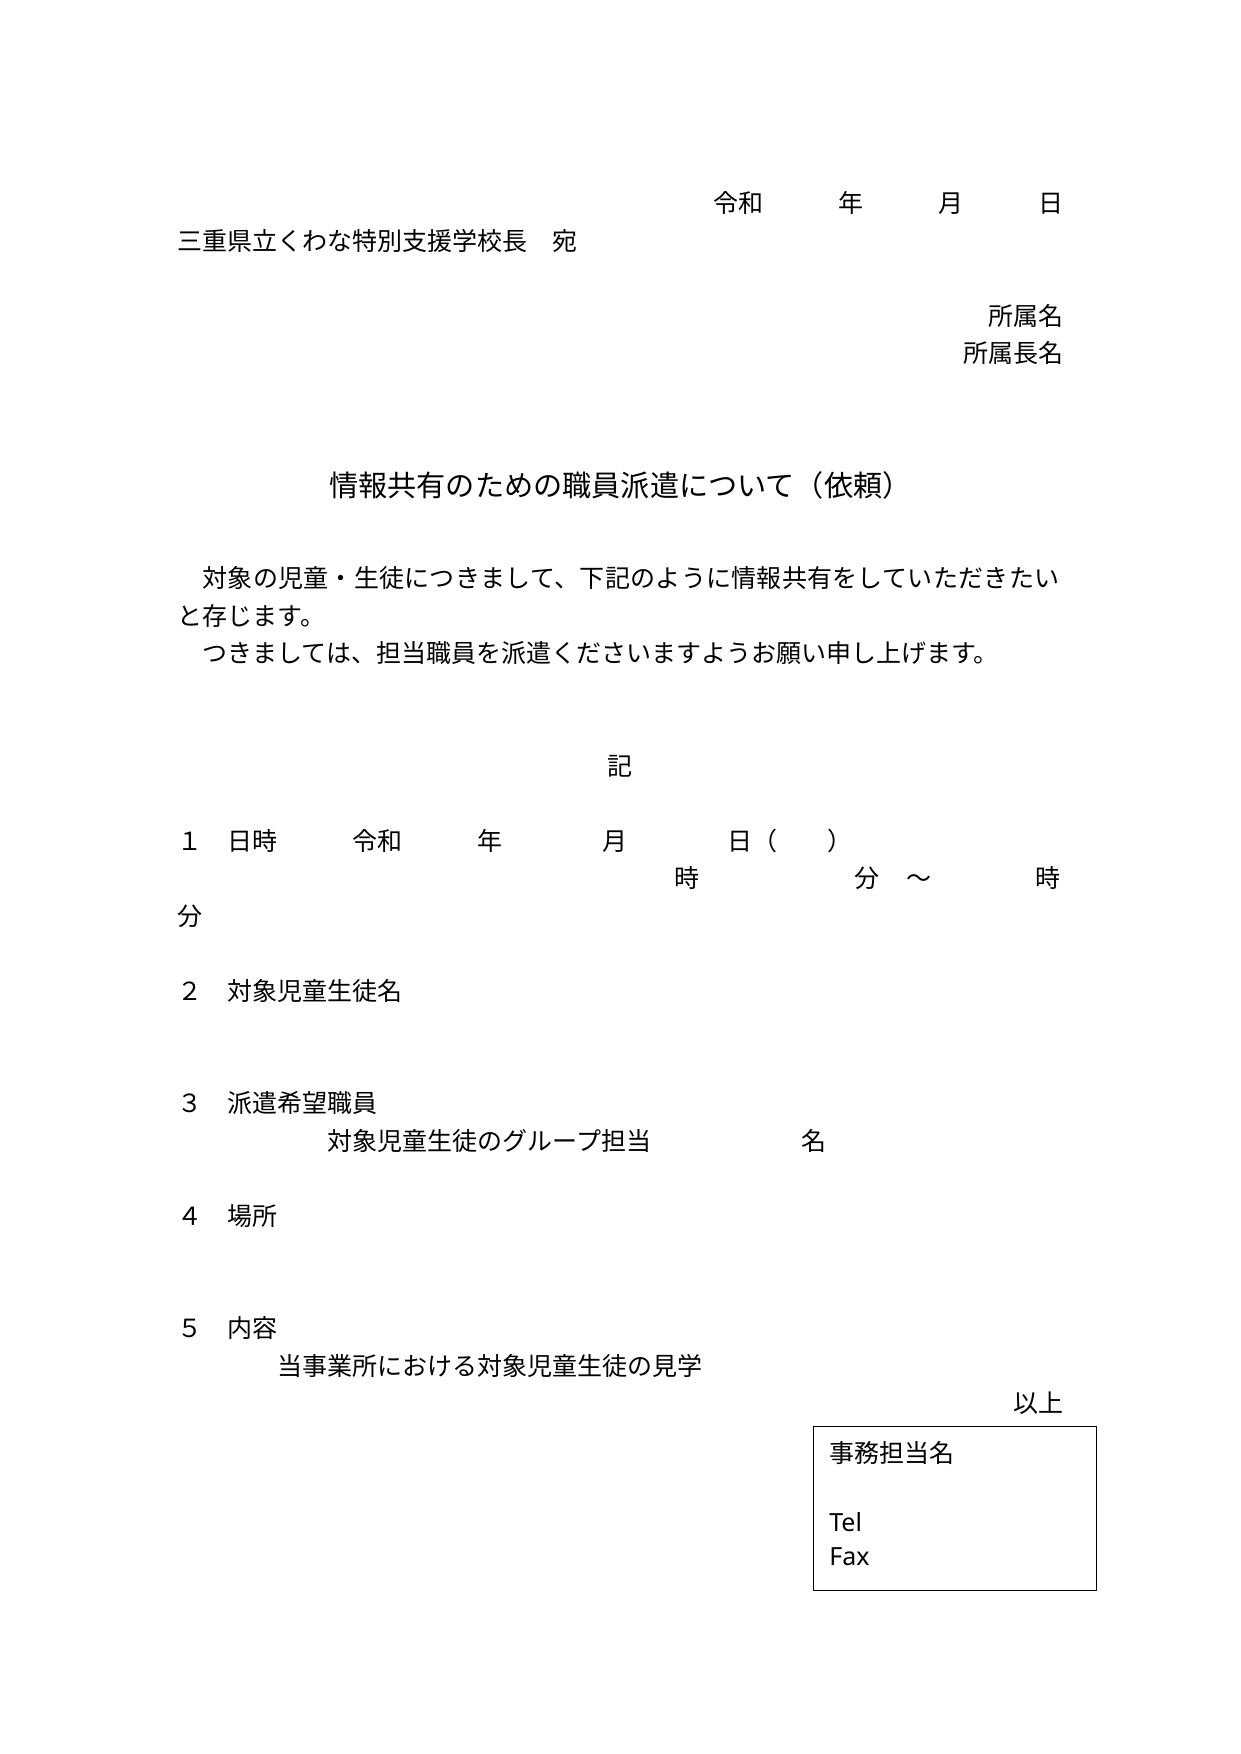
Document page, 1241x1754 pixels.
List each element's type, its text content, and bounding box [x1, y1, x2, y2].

text つきましては、担当職員を派遣くださいますようお願い申し上げます。 [177, 633, 1063, 671]
text 所属長名 [177, 333, 1063, 371]
text 時 分 ～ 時 分 [177, 858, 1063, 933]
text ３ 派遣希望職員 [177, 1083, 1063, 1121]
text 三重県立くわな特別支援学校長 宛 [177, 221, 1063, 258]
text 所属名 [177, 296, 1063, 333]
text 令和 年 月 日 [177, 183, 1063, 221]
text 対象の児童・生徒につきまして、下記のように情報共有をしていただきたいと存じます。 [177, 558, 1063, 633]
text 以上 [177, 1383, 1063, 1421]
text 対象児童生徒のグループ担当 名 [177, 1121, 1063, 1158]
text ４ 場所 [177, 1196, 1063, 1233]
text ２ 対象児童生徒名 [177, 971, 1063, 1008]
text 当事業所における対象児童生徒の見学 [177, 1346, 1063, 1383]
text １ 日時 令和 年 月 日（ ） [177, 821, 1063, 858]
text ５ 内容 [177, 1308, 1063, 1346]
subtitle 記 [177, 746, 1063, 783]
text 情報共有のための職員派遣について（依頼） [177, 446, 1063, 521]
